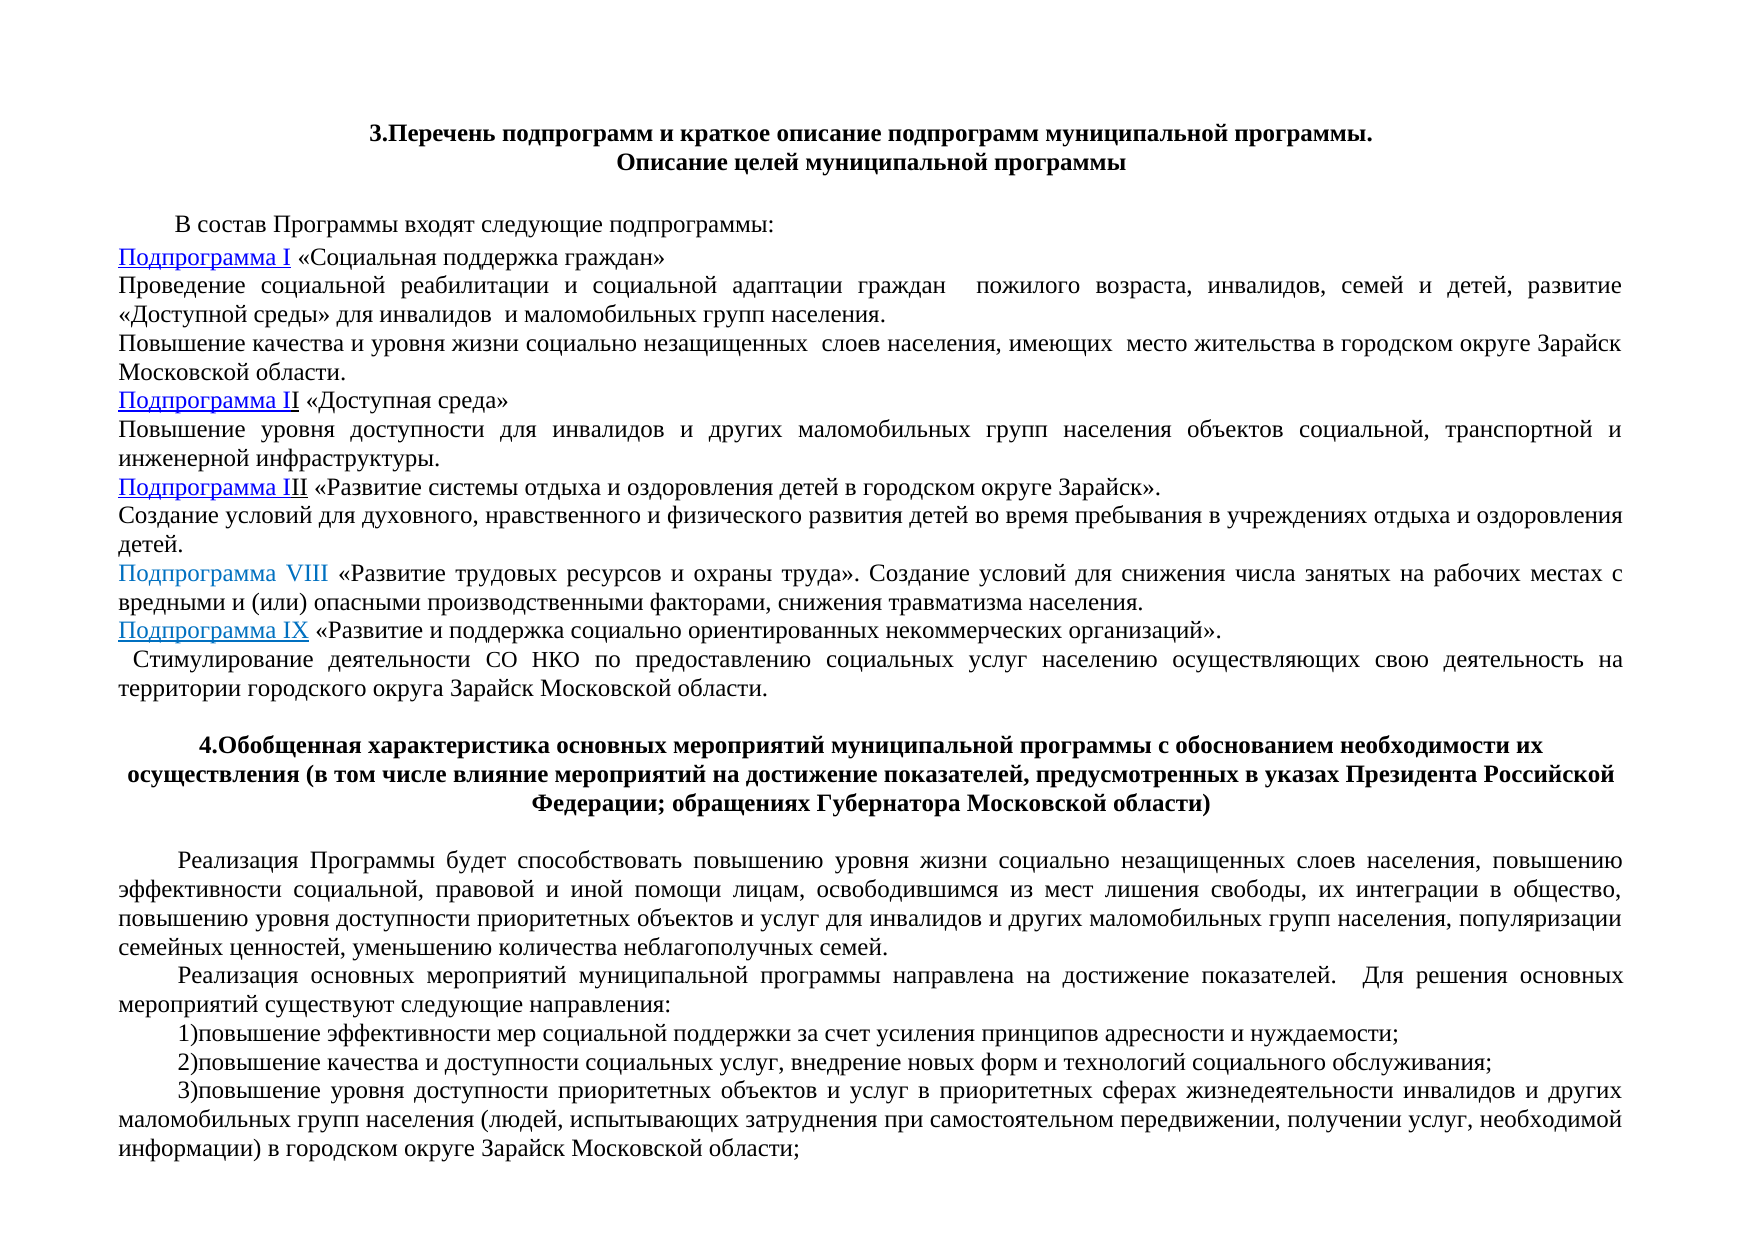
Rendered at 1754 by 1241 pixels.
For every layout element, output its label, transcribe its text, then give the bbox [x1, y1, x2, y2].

text Подпрограмма III «Развитие системы отдыха и оздоровления детей в городском округе Зарайск». [118, 472, 1624, 500]
text Повышение качества и уровня жизни социально незащищенных слоев населения, имеющих место жительства в городском округе Зарайск Московской области. [118, 328, 1624, 385]
text Реализация Программы будет способствовать повышению уровня жизни социально незащищенных слоев населения, повышению эффективности социальной, правовой и иной помощи лицам, освободившимся из мест лишения свободы, их интеграции в общество, повышению уровня доступности приоритетных объектов и услуг для инвалидов и других маломобильных групп населения, популяризации семейных ценностей, уменьшению количества неблагополучных семей. [118, 845, 1624, 960]
text 3.Перечень подпрограмм и краткое описание подпрограмм муниципальной программы. [118, 118, 1624, 147]
text Подпрограмма VIII «Развитие трудовых ресурсов и охраны труда». Создание условий для снижения числа занятых на рабочих местах с вредными и (или) опасными производственными факторами, снижения травматизма населения. [118, 558, 1624, 615]
text Стимулирование деятельности СО НКО по предоставлению социальных услуг населению осуществляющих свою деятельность на территории городского округа Зарайск Московской области. [118, 644, 1624, 702]
text 1)повышение эффективности мер социальной поддержки за счет усиления принципов адресности и нуждаемости; [118, 1018, 1624, 1047]
text 3)повышение уровня доступности приоритетных объектов и услуг в приоритетных сферах жизнедеятельности инвалидов и других маломобильных групп населения (людей, испытывающих затруднения при самостоятельном передвижении, получении услуг, необходимой информации) в городском округе Зарайск Московской области; [118, 1075, 1624, 1162]
text Подпрограмма I «Социальная поддержка граждан» [118, 242, 1624, 270]
text Проведение социальной реабилитации и социальной адаптации граждан пожилого возраста, инвалидов, семей и детей, развитие «Доступной среды» для инвалидов и маломобильных групп населения. [118, 270, 1624, 328]
text 4.Обобщенная характеристика основных мероприятий муниципальной программы с обоснованием необходимости их осуществления (в том числе влияние мероприятий на достижение показателей, предусмотренных в указах Президента Российской Федерации; обращениях Губернатора Московской области) [118, 730, 1624, 817]
text Подпрограмма IX «Развитие и поддержка социально ориентированных некоммерческих организаций». [118, 615, 1624, 644]
text Создание условий для духовного, нравственного и физического развития детей во время пребывания в учреждениях отдыха и оздоровления детей. [118, 500, 1624, 558]
text Повышение уровня доступности для инвалидов и других маломобильных групп населения объектов социальной, транспортной и инженерной инфраструктуры. [118, 414, 1624, 472]
text Подпрограмма II «Доступная среда» [118, 385, 1624, 414]
text Реализация основных мероприятий муниципальной программы направлена на достижение показателей. Для решения основных мероприятий существуют следующие направления: [118, 960, 1624, 1018]
text В состав Программы входят следующие подпрограммы: [118, 209, 1624, 237]
text 2)повышение качества и доступности социальных услуг, внедрение новых форм и технологий социального обслуживания; [118, 1047, 1624, 1075]
text Описание целей муниципальной программы [118, 147, 1624, 176]
